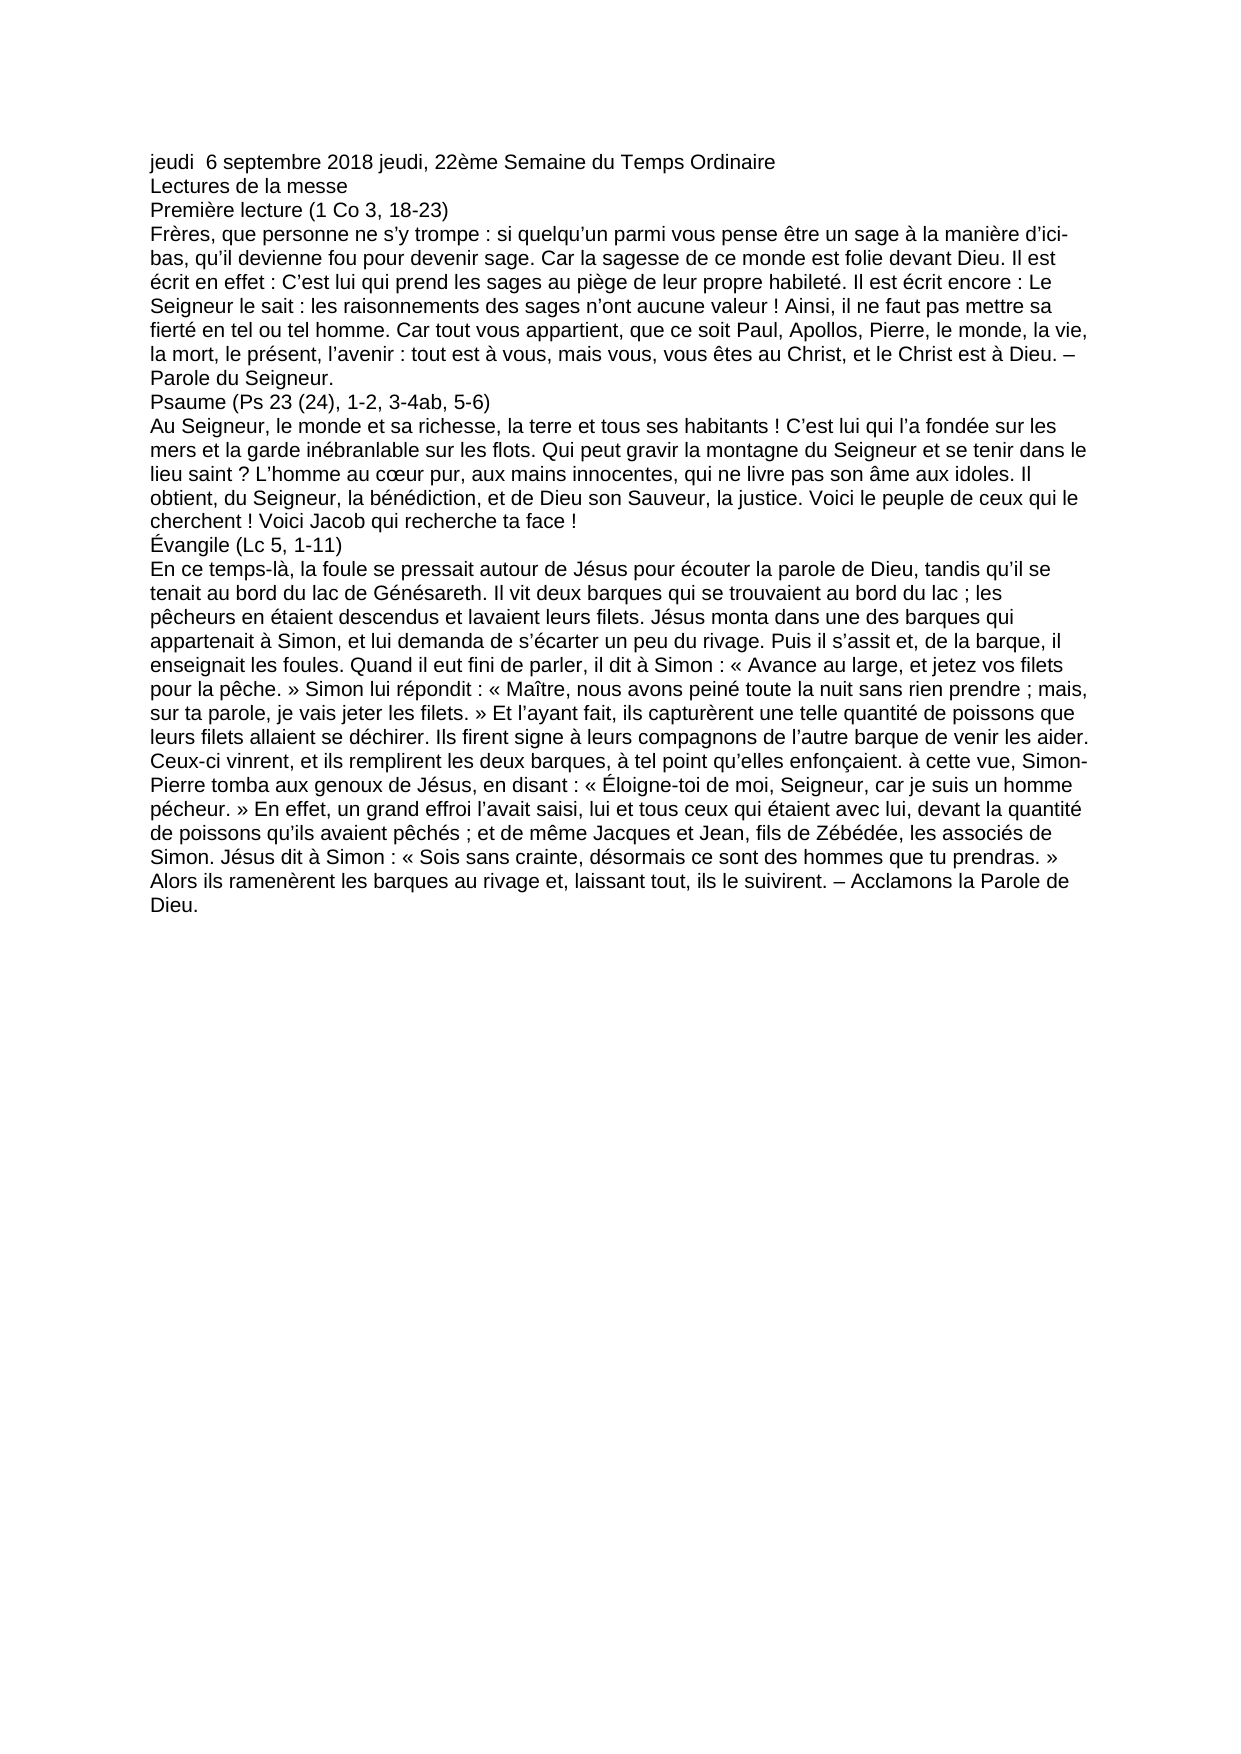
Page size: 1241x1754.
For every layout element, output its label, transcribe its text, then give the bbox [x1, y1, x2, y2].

text En ce temps-là, la foule se pressait autour de Jésus pour écouter la parole de Dieu, tandis qu’il se tenait au bord du lac de Génésareth. Il vit deux barques qui se trouvaient au bord du lac ; les pêcheurs en étaient descendus et lavaient leurs filets. Jésus monta dans une des barques qui appartenait à Simon, et lui demanda de s’écarter un peu du rivage. Puis il s’assit et, de la barque, il enseignait les foules. Quand il eut fini de parler, il dit à Simon : « Avance au large, et jetez vos filets pour la pêche. » Simon lui répondit : « Maître, nous avons peiné toute la nuit sans rien prendre ; mais, sur ta parole, je vais jeter les filets. » Et l’ayant fait, ils capturèrent une telle quantité de poissons que leurs filets allaient se déchirer. Ils firent signe à leurs compagnons de l’autre barque de venir les aider. Ceux-ci vinrent, et ils remplirent les deux barques, à tel point qu’elles enfonçaient. à cette vue, Simon-Pierre tomba aux genoux de Jésus, en disant : « Éloigne-toi de moi, Seigneur, car je suis un homme pécheur. » En effet, un grand effroi l’avait saisi, lui et tous ceux qui étaient avec lui, devant la quantité de poissons qu’ils avaient pêchés ; et de même Jacques et Jean, fils de Zébédée, les associés de Simon. Jésus dit à Simon : « Sois sans crainte, désormais ce sont des hommes que tu prendras. » Alors ils ramenèrent les barques au rivage et, laissant tout, ils le suivirent. – Acclamons la Parole de Dieu. [150, 557, 1090, 917]
text Au Seigneur, le monde et sa richesse, la terre et tous ses habitants ! C’est lui qui l’a fondée sur les mers et la garde inébranlable sur les flots. Qui peut gravir la montagne du Seigneur et se tenir dans le lieu saint ? L’homme au cœur pur, aux mains innocentes, qui ne livre pas son âme aux idoles. Il obtient, du Seigneur, la bénédiction, et de Dieu son Sauveur, la justice. Voici le peuple de ceux qui le cherchent ! Voici Jacob qui recherche ta face ! [150, 413, 1090, 533]
text Frères, que personne ne s’y trompe : si quelqu’un parmi vous pense être un sage à la manière d’ici-bas, qu’il devienne fou pour devenir sage. Car la sagesse de ce monde est folie devant Dieu. Il est écrit en effet : C’est lui qui prend les sages au piège de leur propre habileté. Il est écrit encore : Le Seigneur le sait : les raisonnements des sages n’ont aucune valeur ! Ainsi, il ne faut pas mettre sa fierté en tel ou tel homme. Car tout vous appartient, que ce soit Paul, Apollos, Pierre, le monde, la vie, la mort, le présent, l’avenir : tout est à vous, mais vous, vous êtes au Christ, et le Christ est à Dieu. – Parole du Seigneur. [150, 222, 1090, 389]
